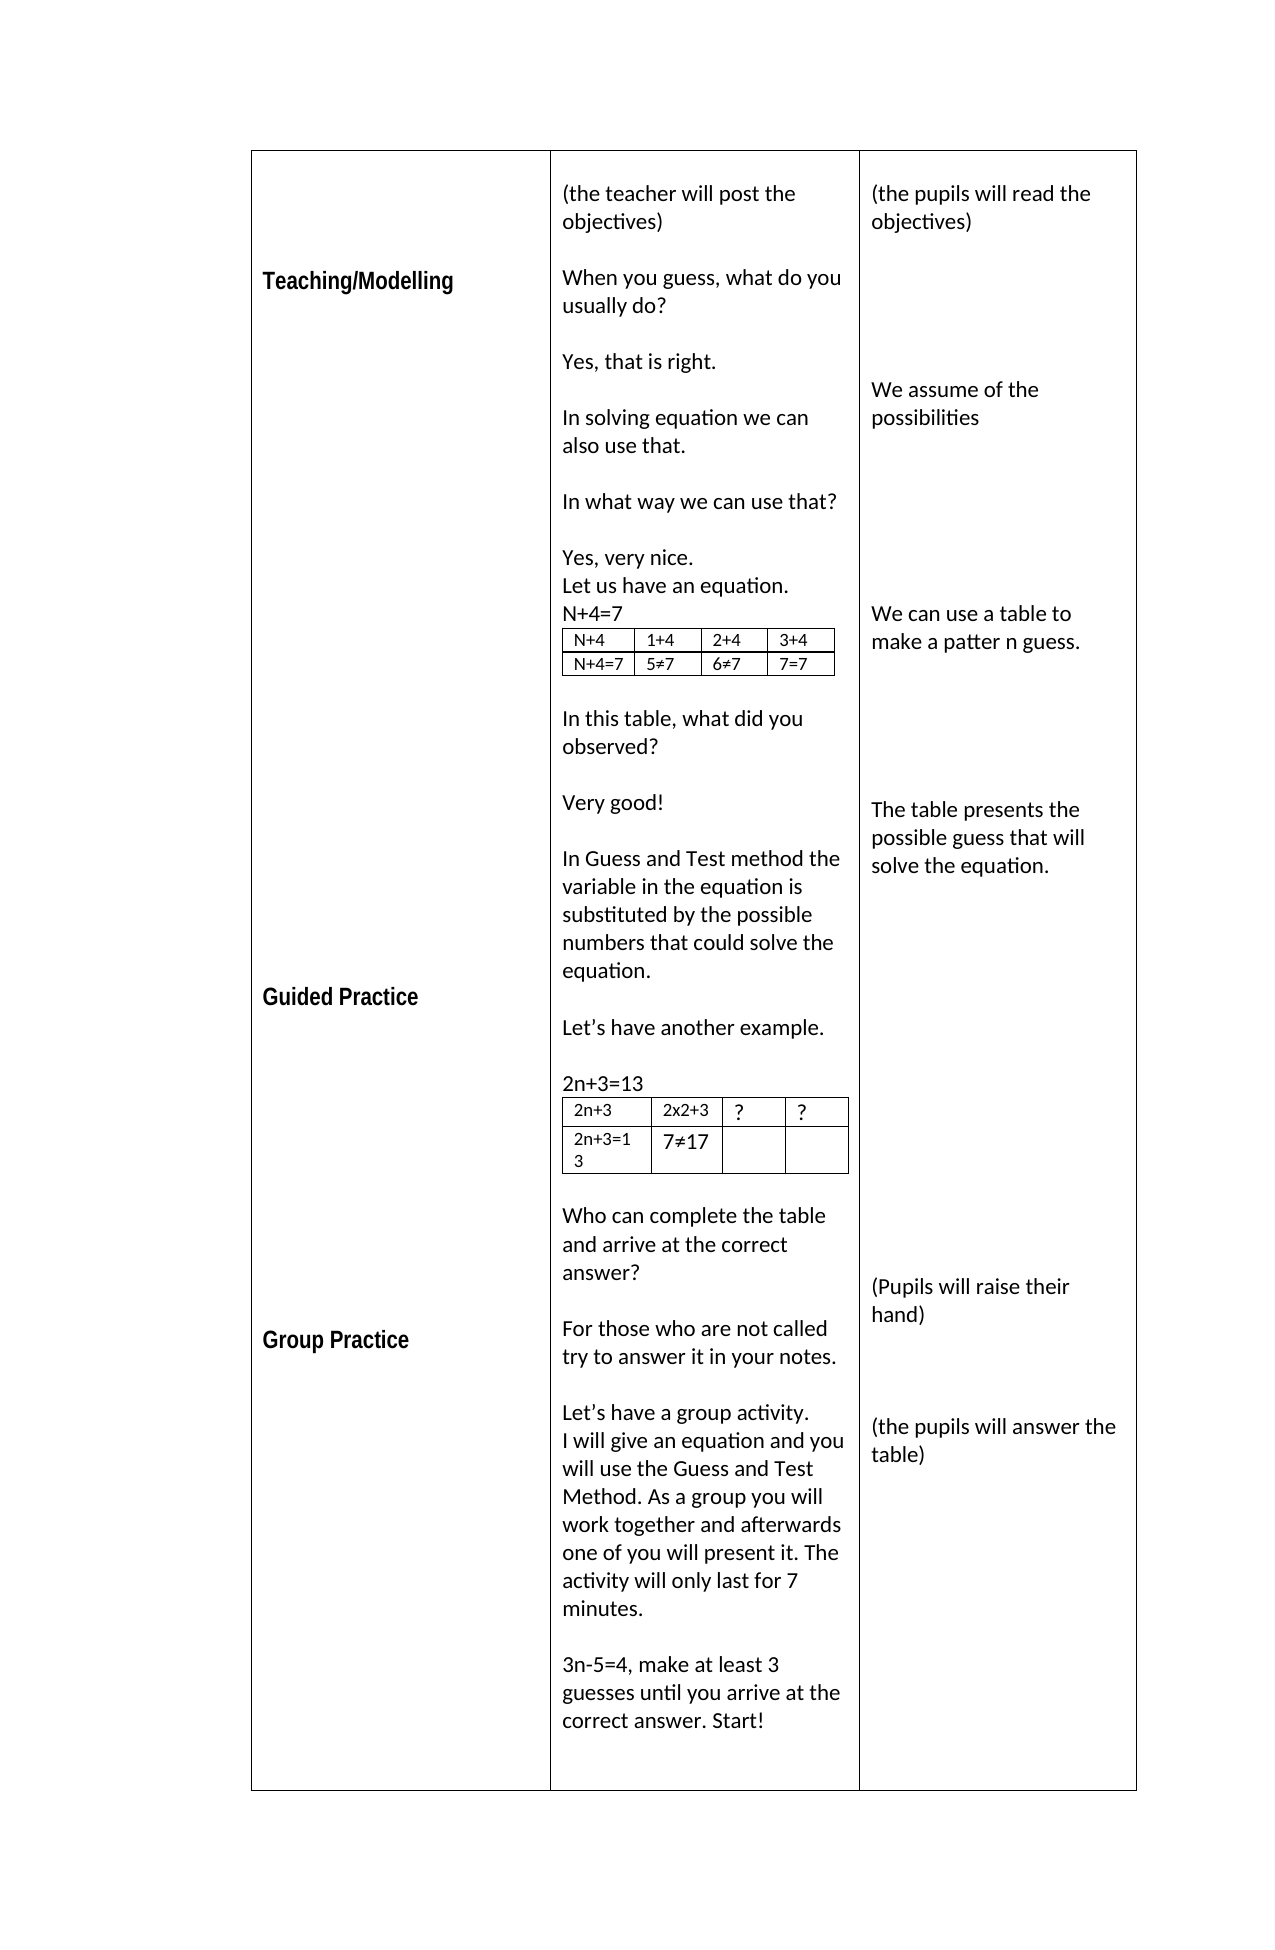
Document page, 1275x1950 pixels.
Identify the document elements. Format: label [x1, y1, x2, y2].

table_cell [551, 151, 859, 1790]
table_cell [252, 151, 550, 1790]
table_cell [860, 151, 1136, 1790]
